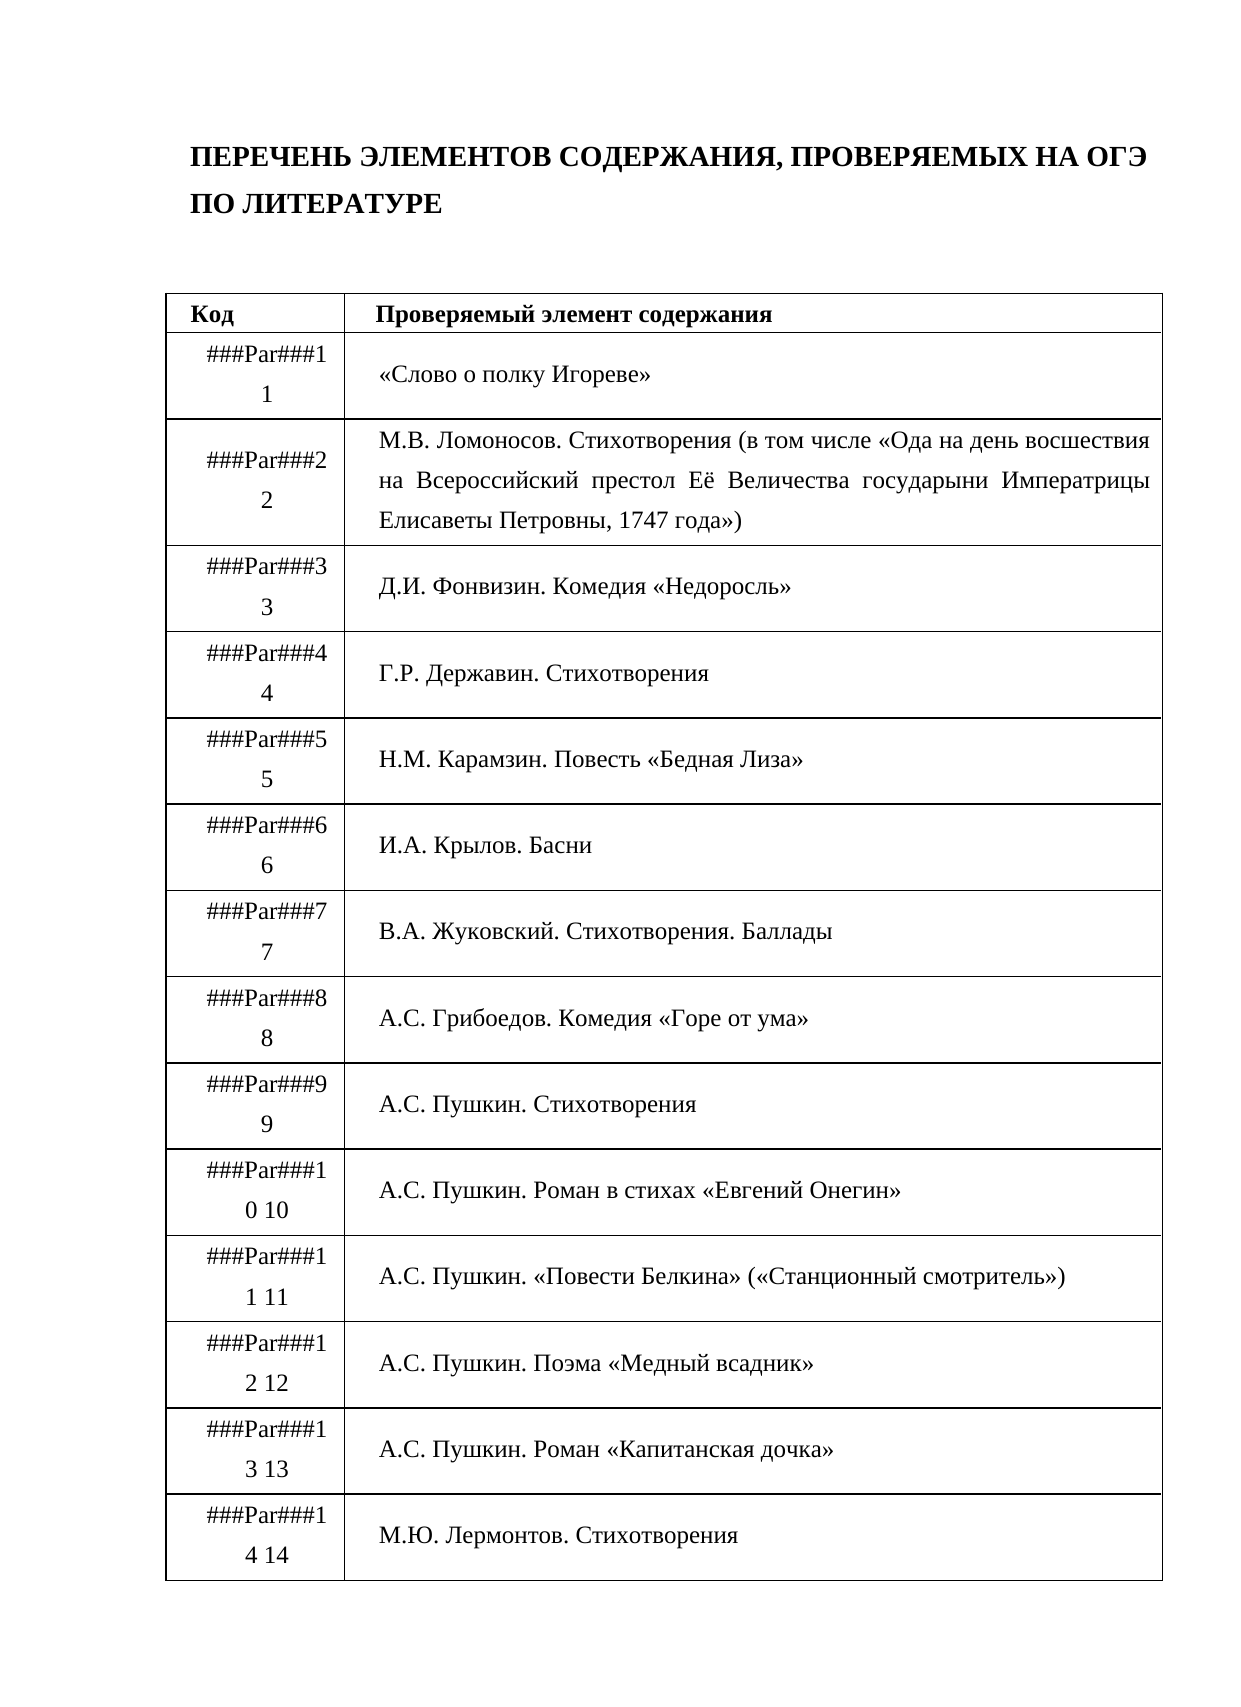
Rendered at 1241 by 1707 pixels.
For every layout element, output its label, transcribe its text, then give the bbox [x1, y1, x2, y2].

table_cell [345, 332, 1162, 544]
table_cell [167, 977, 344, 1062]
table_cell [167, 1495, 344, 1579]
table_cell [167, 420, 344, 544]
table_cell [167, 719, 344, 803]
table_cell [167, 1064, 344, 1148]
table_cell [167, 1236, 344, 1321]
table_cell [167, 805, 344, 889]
text ПЕРЕЧЕНЬ ЭЛЕМЕНТОВ СОДЕРЖАНИЯ, ПРОВЕРЯЕМЫХ НА ОГЭ ПО ЛИТЕРАТУРЕ [190, 139, 1152, 219]
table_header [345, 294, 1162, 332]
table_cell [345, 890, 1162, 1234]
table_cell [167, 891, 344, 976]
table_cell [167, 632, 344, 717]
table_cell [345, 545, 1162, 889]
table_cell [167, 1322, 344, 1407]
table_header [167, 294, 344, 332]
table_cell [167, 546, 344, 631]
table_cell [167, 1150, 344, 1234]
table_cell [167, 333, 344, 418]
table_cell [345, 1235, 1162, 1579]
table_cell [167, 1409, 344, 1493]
